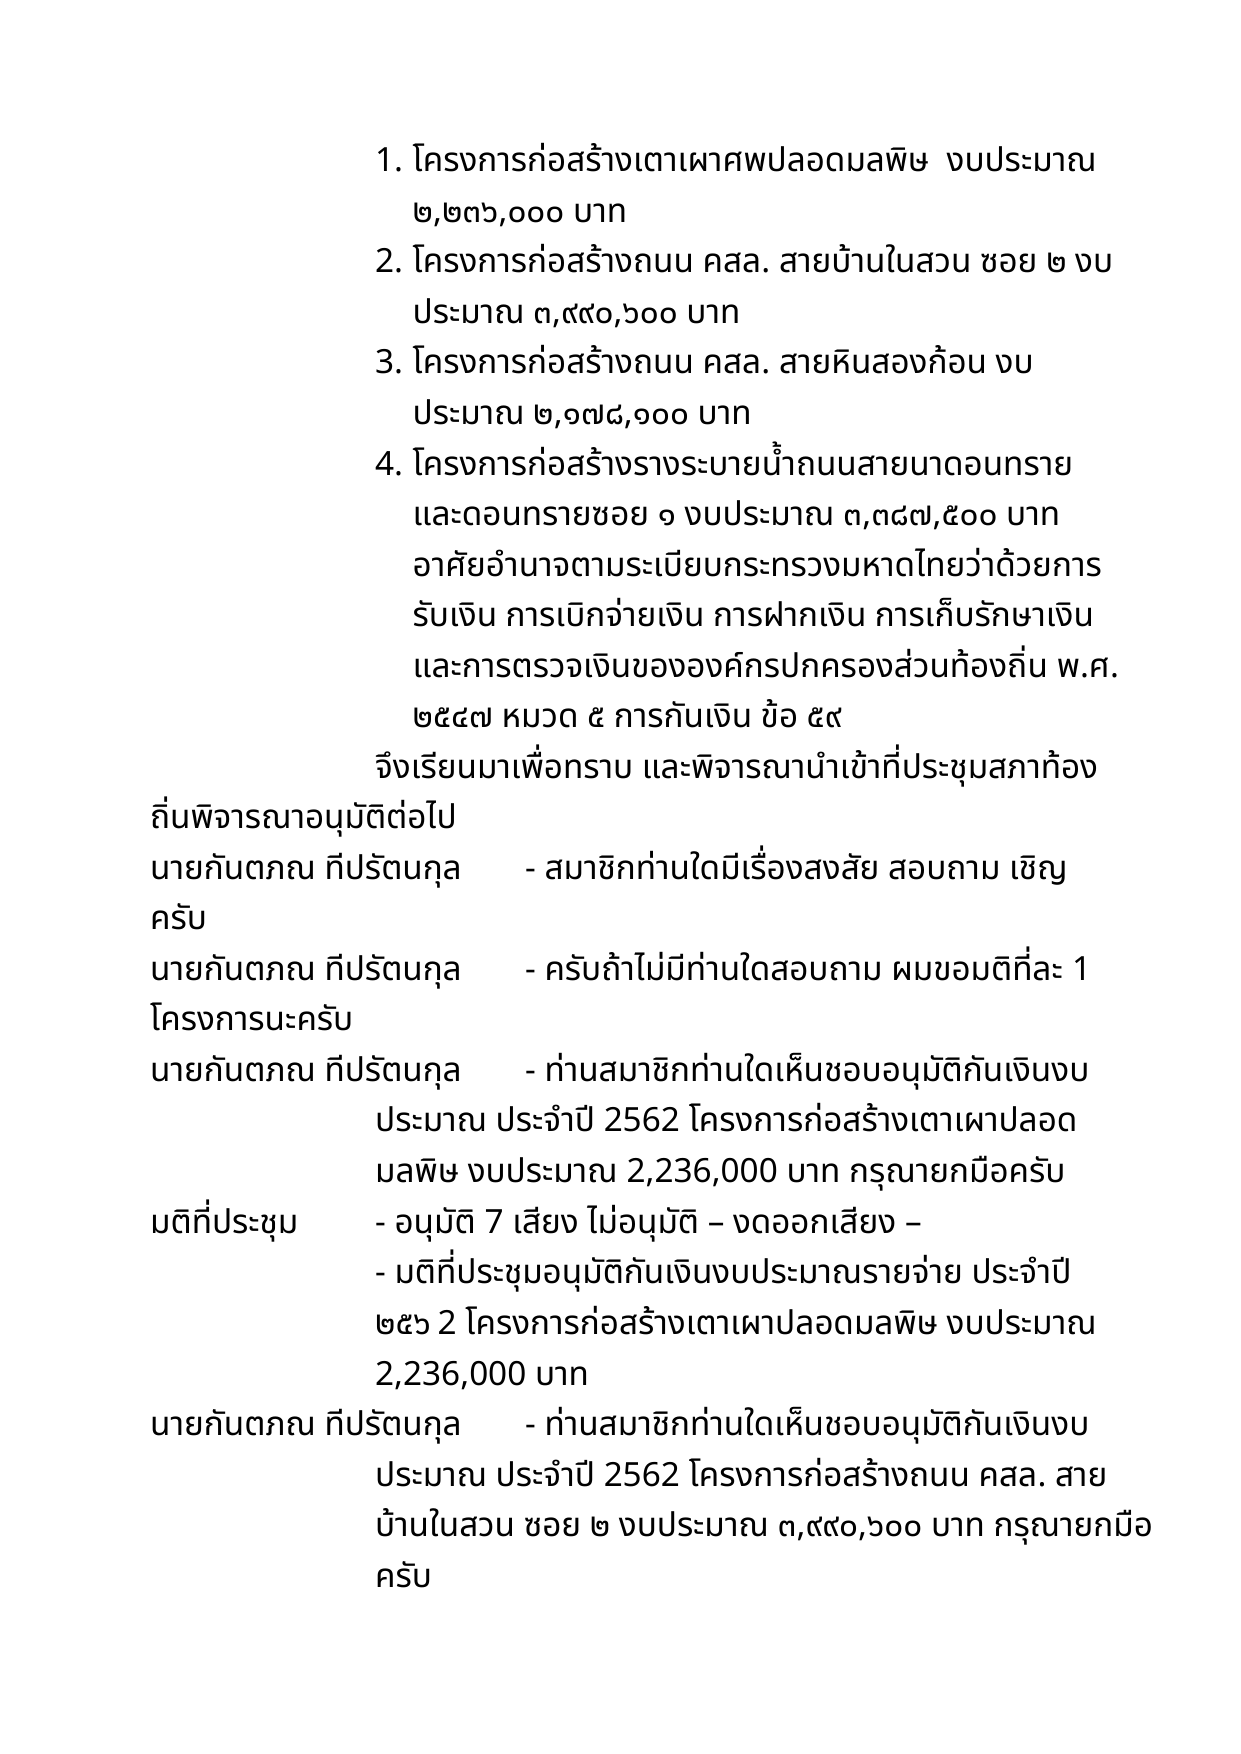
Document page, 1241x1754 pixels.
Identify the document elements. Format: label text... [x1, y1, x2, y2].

text มติที่ประชุม - อนุมัติ 7 เสียง ไม่อนุมัติ – งดออกเสียง – [150, 1197, 1159, 1248]
list โครงการก่อสร้างรางระบายน้ำถนนสายนาดอนทราย และดอนทรายซอย ๑ งบประมาณ ๓,๓๘๗,๕๐๐ บาท [375, 439, 1122, 541]
text นายกันตภณ ทีปรัตนกุล - สมาชิกท่านใดมีเรื่องสงสัย สอบถาม เชิญครับ [150, 843, 1122, 944]
list โครงการก่อสร้างเตาเผาศพปลอดมลพิษ งบประมาณ ๒,๒๓๖,๐๐๐ บาท [375, 136, 1122, 237]
list โครงการก่อสร้างถนน คสล. สายหินสองก้อน งบประมาณ ๒,๑๗๘,๑๐๐ บาท [375, 338, 1122, 439]
text - มติที่ประชุมอนุมัติกันเงินงบประมาณรายจ่าย ประจำปี ๒๕๖2 โครงการก่อสร้างเตาเผาปลอดมลพิษ งบประมาณ 2,236,000 บาท [375, 1248, 1159, 1400]
list โครงการก่อสร้างถนน คสล. สายบ้านในสวน ซอย ๒ งบประมาณ ๓,๙๙๐,๖๐๐ บาท [375, 237, 1122, 338]
text นายกันตภณ ทีปรัตนกุล - ท่านสมาชิกท่านใดเห็นชอบอนุมัติกันเงินงบประมาณ ประจำปี 2562 โครงการก่อสร้างถนน คสล. สายบ้านในสวน ซอย ๒ งบประมาณ ๓,๙๙๐,๖๐๐ บาท กรุณายกมือครับ [150, 1400, 1159, 1602]
text นายกันตภณ ทีปรัตนกุล - ท่านสมาชิกท่านใดเห็นชอบอนุมัติกันเงินงบประมาณ ประจำปี 2562 โครงการก่อสร้างเตาเผาปลอดมลพิษ งบประมาณ 2,236,000 บาท กรุณายกมือครับ [150, 1046, 1122, 1197]
text จึงเรียนมาเพื่อทราบ และพิจารณานำเข้าที่ประชุมสภาท้องถิ่นพิจารณาอนุมัติต่อไป [150, 743, 1122, 843]
text นายกันตภณ ทีปรัตนกุล - ครับถ้าไม่มีท่านใดสอบถาม ผมขอมติที่ละ 1 โครงการนะครับ [150, 944, 1122, 1046]
text อาศัยอำนาจตามระเบียบกระทรวงมหาดไทยว่าด้วยการรับเงิน การเบิกจ่ายเงิน การฝากเงิน การเก็บรักษาเงิน และการตรวจเงินขององค์กรปกครองส่วนท้องถิ่น พ.ศ. ๒๕๔๗ หมวด ๕ การกันเงิน ข้อ ๕๙ [412, 541, 1122, 743]
